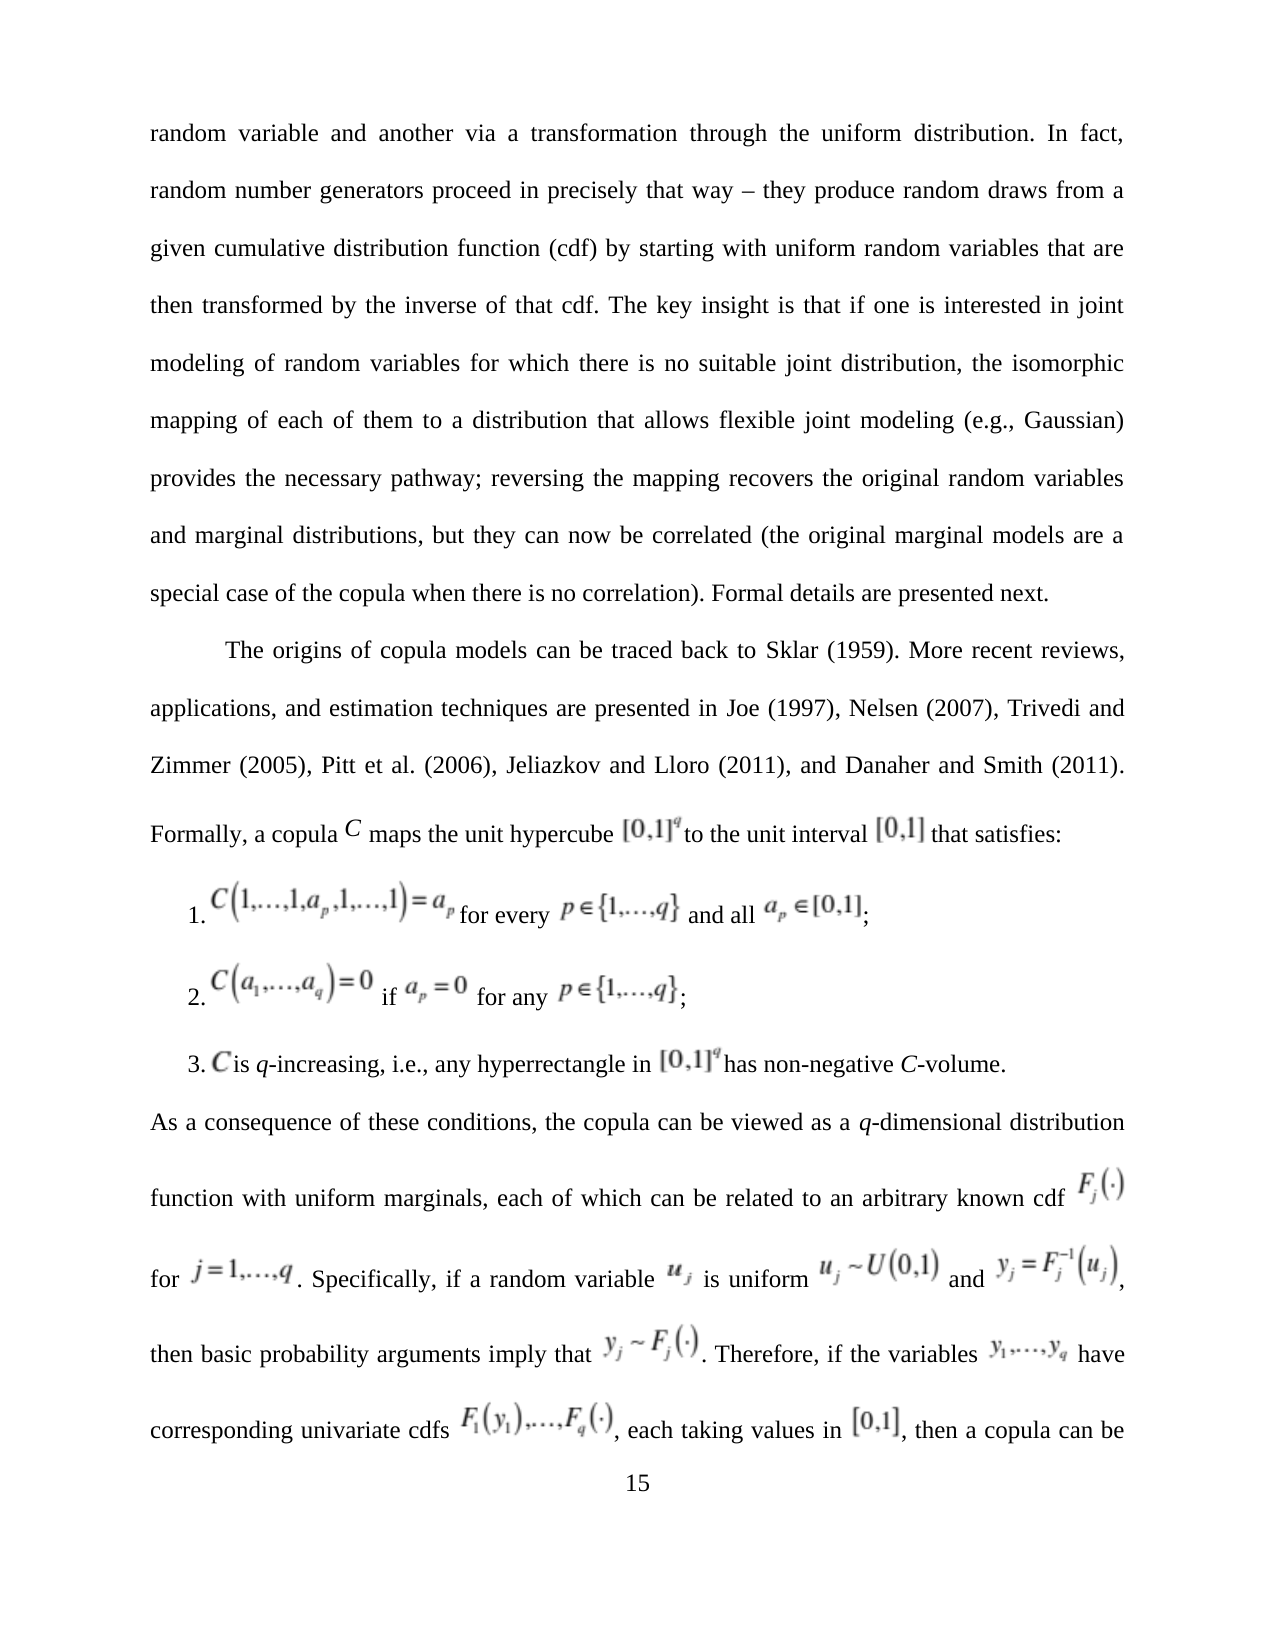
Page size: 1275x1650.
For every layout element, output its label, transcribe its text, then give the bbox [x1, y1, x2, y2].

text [150, 1107, 1125, 1444]
list is q-increasing, i.e., any hyperrectangle in has non-negative C-volume. [187, 1039, 1125, 1078]
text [150, 118, 1125, 607]
list for every and all ; [187, 877, 1125, 929]
text The origins of copula models can be traced back to Sklar (1959). More recent reviews, applications, and estimation techniques are presented in Joe (1997), Nelsen (2007), Trivedi and Zimmer (2005), Pitt et al. (2006), Jeliazkov and Lloro (2011), and Danaher and Smith (2011). Formally, a copula maps the unit hypercube to the unit interval that satisfies: [150, 636, 1125, 848]
list if for any ; [187, 958, 1125, 1011]
